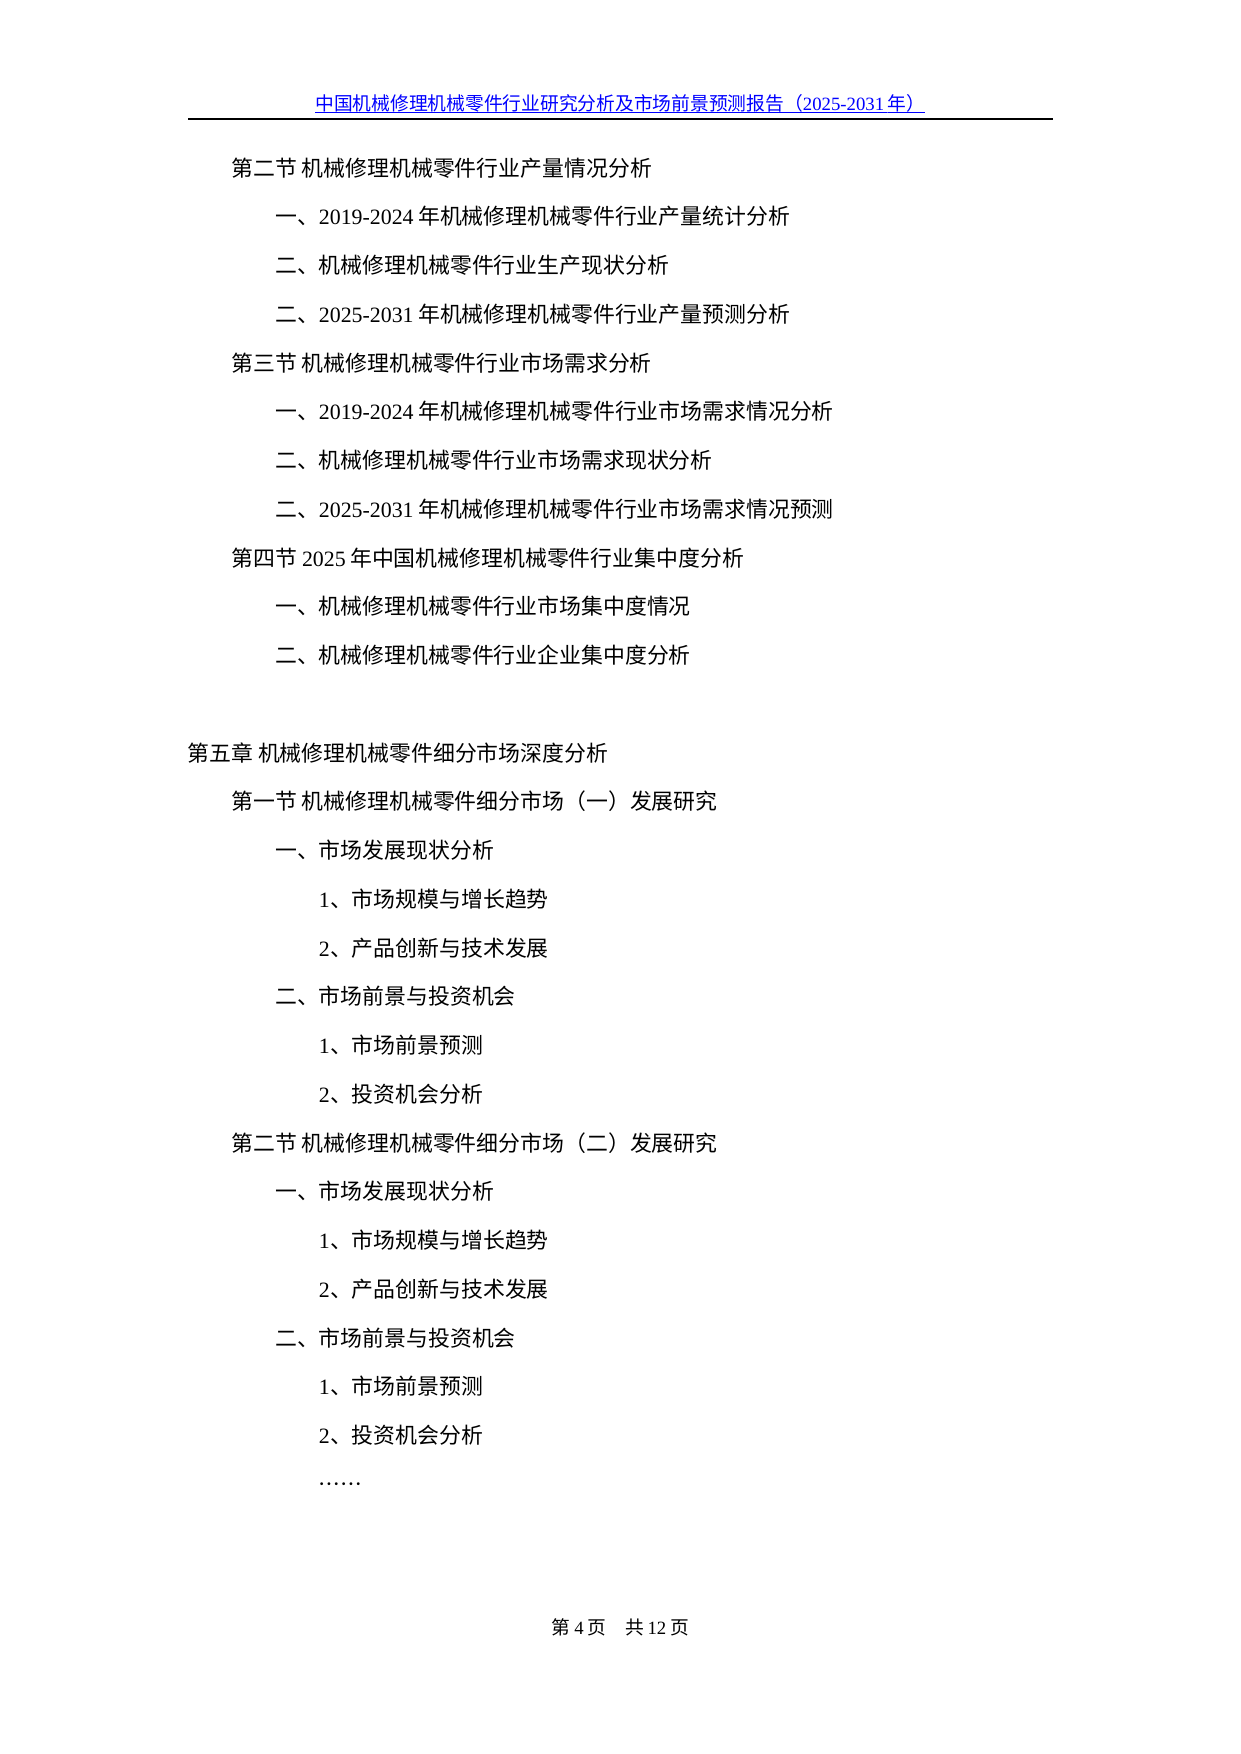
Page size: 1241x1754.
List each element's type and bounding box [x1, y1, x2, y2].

text [187, 150, 1053, 1499]
